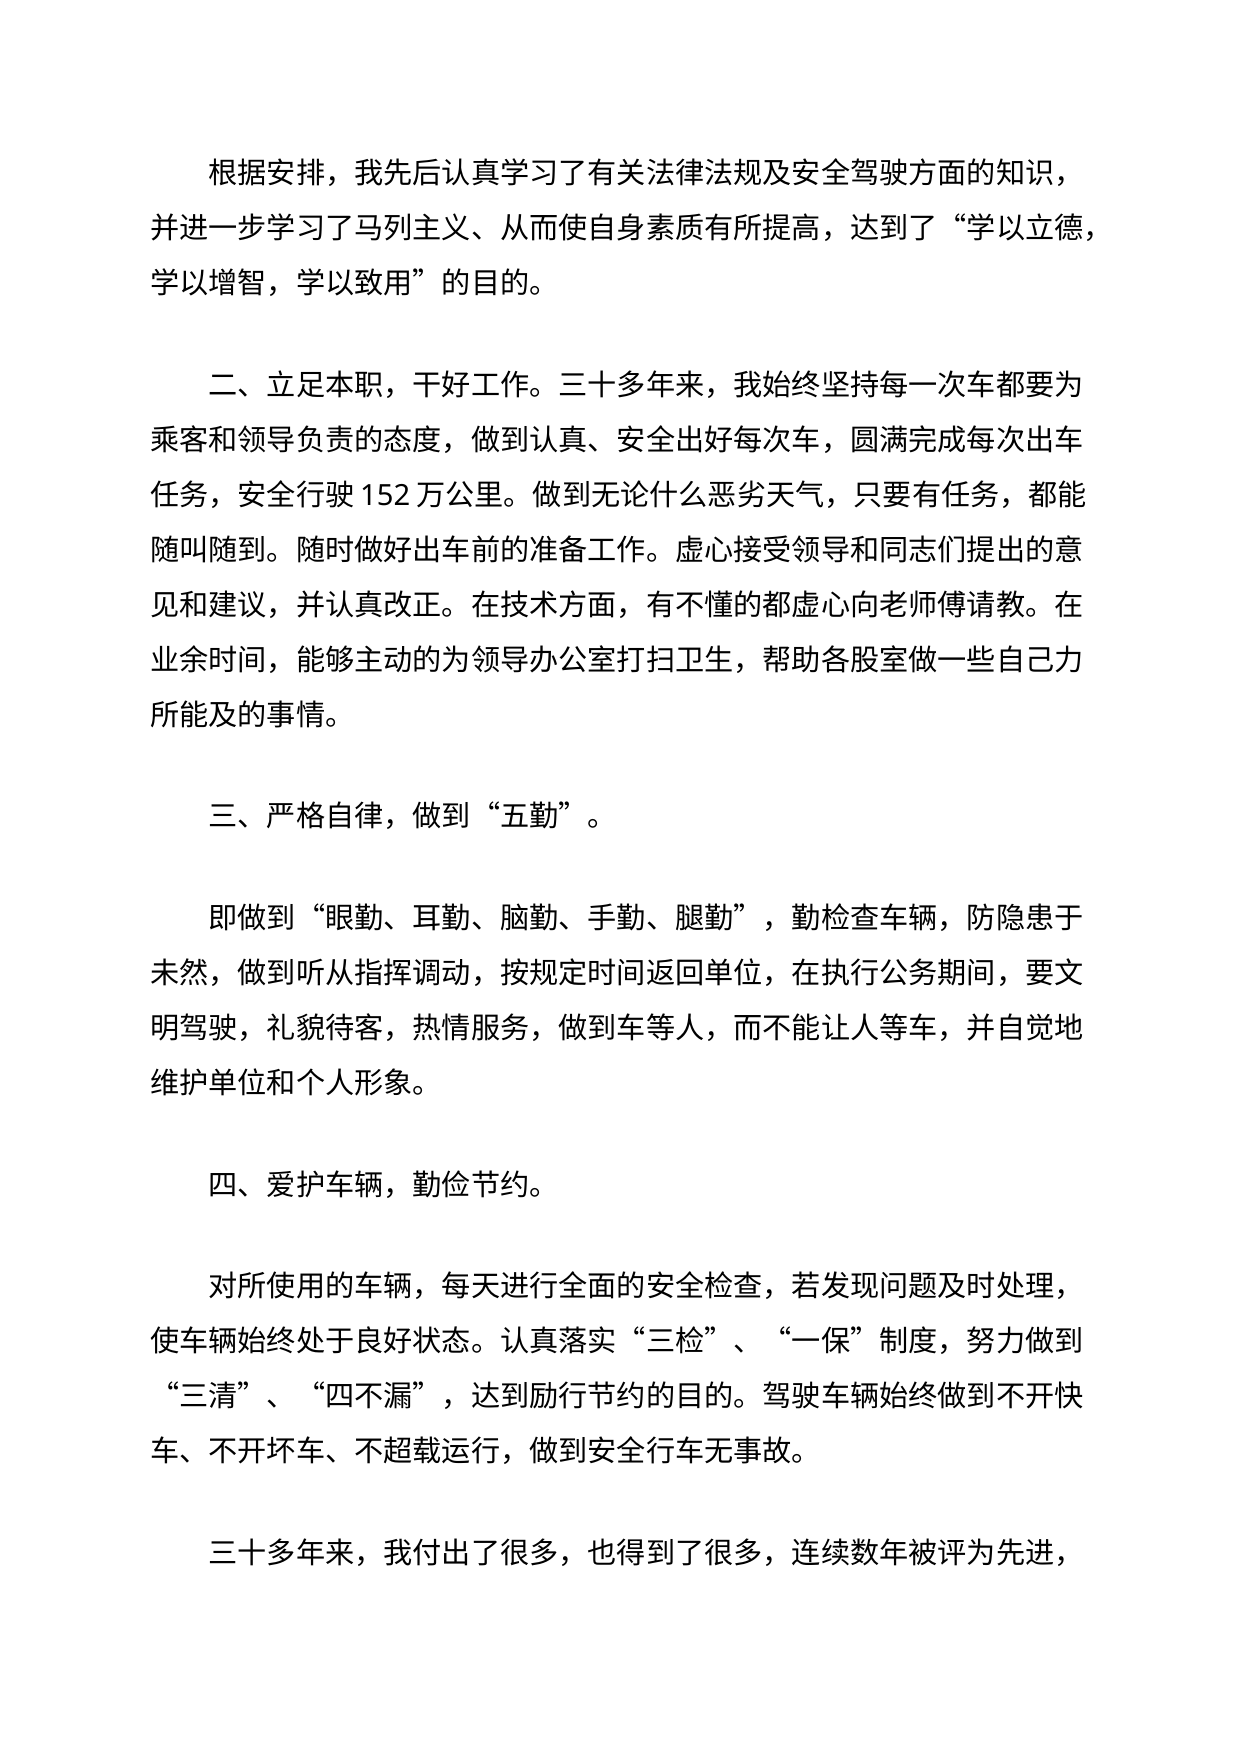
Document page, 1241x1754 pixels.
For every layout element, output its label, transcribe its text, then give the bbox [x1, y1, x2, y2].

text 对所使用的车辆，每天进行全面的安全检查，若发现问题及时处理，使车辆始终处于良好状态。认真落实“三检”、“一保”制度，努力做到“三清”、“四不漏”，达到励行节约的目的。驾驶车辆始终做到不开快车、不开坏车、不超载运行，做到安全行车无事故。 [150, 1263, 1090, 1470]
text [150, 1529, 1090, 1572]
text 根据安排，我先后认真学习了有关法律法规及安全驾驶方面的知识，并进一步学习了马列主义、从而使自身素质有所提高，达到了“学以立德，学以增智，学以致用”的目的。 [150, 150, 1090, 302]
text 即做到“眼勤、耳勤、脑勤、手勤、腿勤”，勤检查车辆，防隐患于未然，做到听从指挥调动，按规定时间返回单位，在执行公务期间，要文明驾驶，礼貌待客，热情服务，做到车等人，而不能让人等车，并自觉地维护单位和个人形象。 [150, 894, 1090, 1102]
text 四、爱护车辆，勤俭节约。 [150, 1161, 1090, 1203]
text 三、严格自律，做到“五勤”。 [150, 793, 1090, 835]
text 二、立足本职，干好工作。三十多年来，我始终坚持每一次车都要为乘客和领导负责的态度，做到认真、安全出好每次车，圆满完成每次出车任务，安全行驶152万公里。做到无论什么恶劣天气，只要有任务，都能随叫随到。随时做好出车前的准备工作。虚心接受领导和同志们提出的意见和建议，并认真改正。在技术方面，有不懂的都虚心向老师傅请教。在业余时间，能够主动的为领导办公室打扫卫生，帮助各股室做一些自己力所能及的事情。 [150, 362, 1090, 733]
